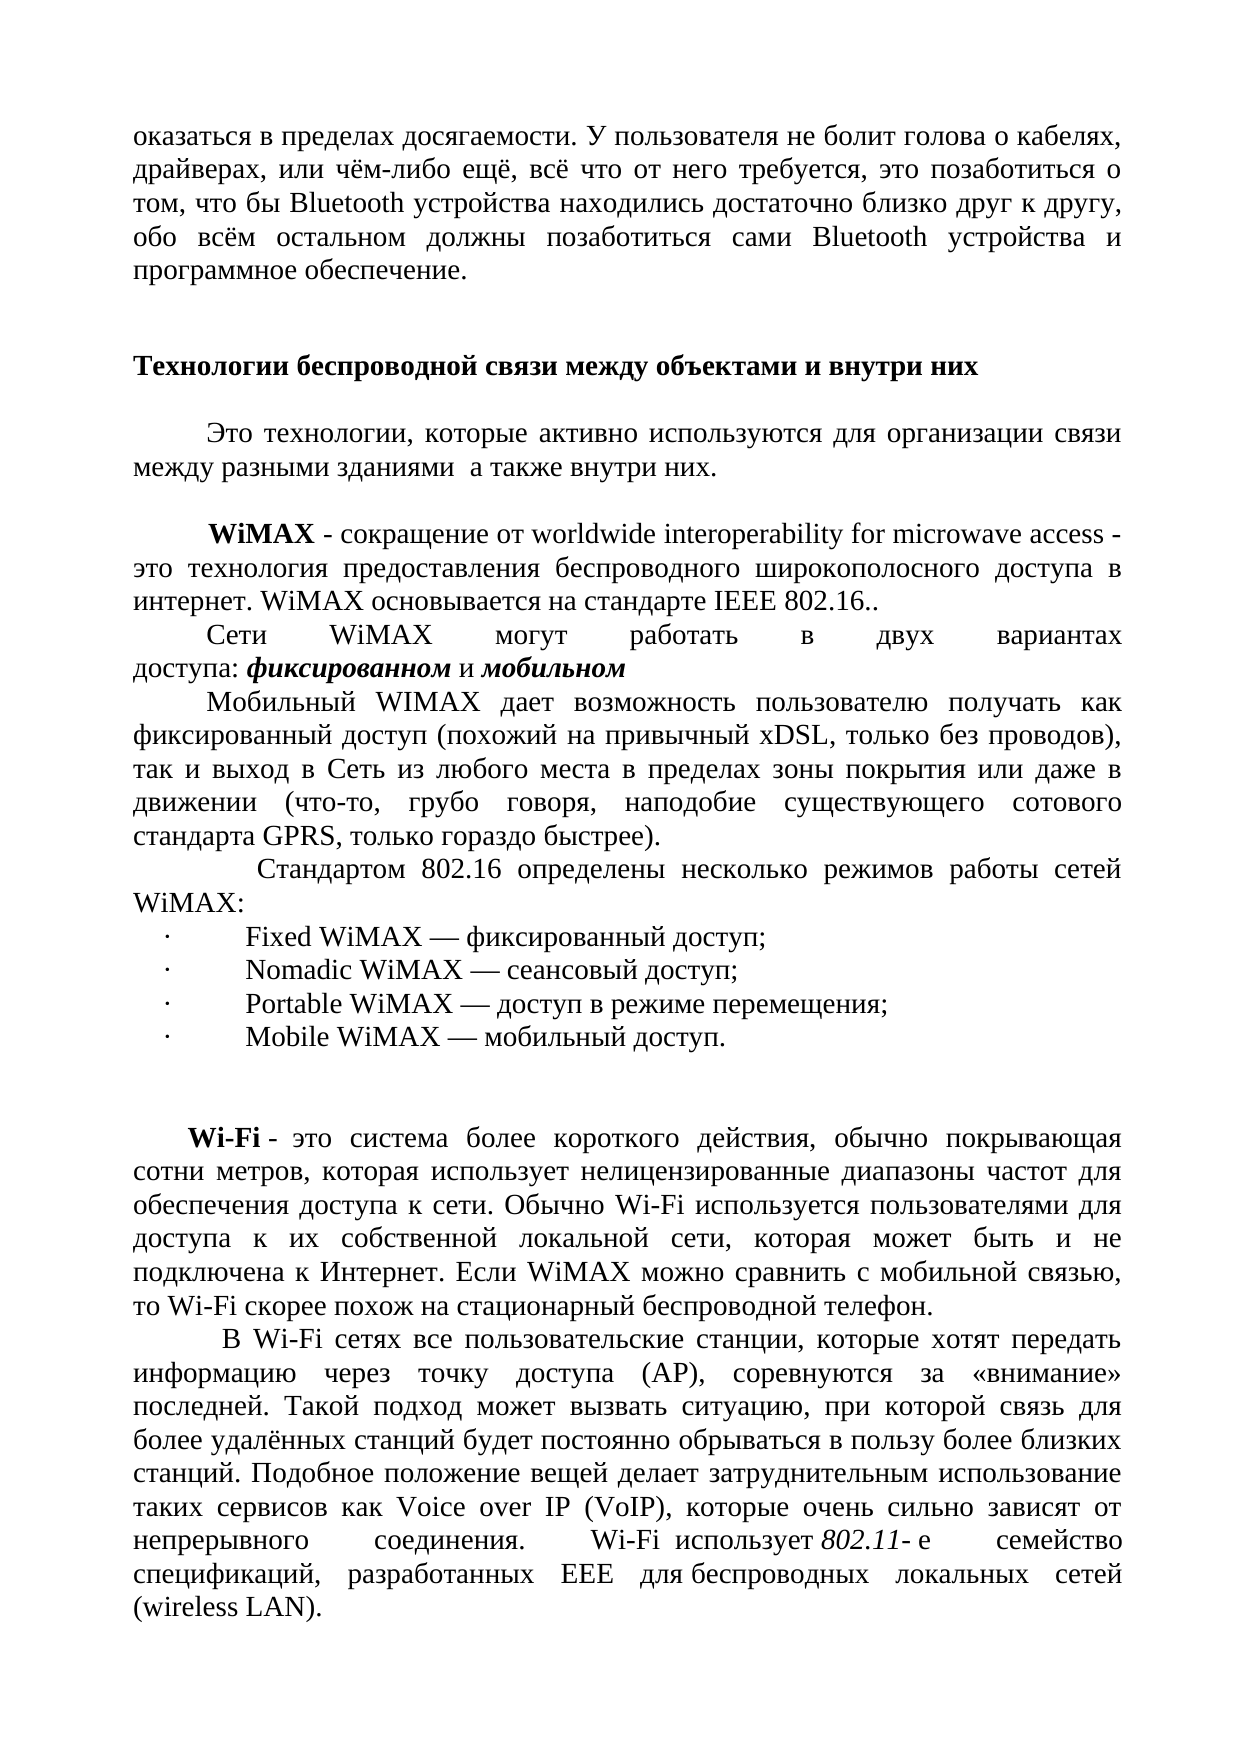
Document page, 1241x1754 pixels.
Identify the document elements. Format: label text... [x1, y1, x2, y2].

text Сети WiMAX могут работать в двух вариантах доступа: фиксированном и мобильном [133, 617, 1123, 684]
text Wi-Fi - это система более короткого действия, обычно покрывающая сотни метров, которая использует нелицензированные диапазоны частот для обеспечения доступа к сети. Обычно Wi-Fi используется пользователями для доступа к их собственной локальной сети, которая может быть и не подключена к Интернет. Если WiMAX можно сравнить с мобильной связью, то Wi-Fi скорее похож на стационарный беспроводной телефон. [133, 1120, 1123, 1321]
text Технологии беспроводной связи между объектами и внутри них [133, 348, 1123, 382]
text · Nomadic WiMAX — сеансовый доступ; [133, 952, 1123, 986]
text WiMAX - сокращение от worldwide interoperability for microwave access - это технология предоставления беспроводного широкополосного доступа в интернет. WiMAX основывается на стандарте IEEE 802.16.. [133, 516, 1123, 617]
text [133, 118, 1123, 286]
text Это технологии, которые активно используются для организации связи между разными зданиями а также внутри них. [133, 416, 1123, 483]
text · Portable WiMAX — доступ в режиме перемещения; [133, 986, 1123, 1019]
text · Mobile WiMAX — мобильный доступ. [133, 1019, 1123, 1053]
text · Fixed WiMAX — фиксированный доступ; [133, 919, 1123, 952]
text В Wi-Fi сетях все пользовательские станции, которые хотят передать информацию через точку доступа (АР), соревнуются за «внимание» последней. Такой подход может вызвать ситуацию, при которой связь для более удалённых станций будет постоянно обрываться в пользу более близких станций. Подобное положение вещей делает затруднительным использование таких сервисов как Voice over IP (VoIP), которые очень сильно зависят от непрерывного соединения. Wi-Fi использует 802.11- е семейство спецификаций, разработанных EEE для беспроводных локальных сетей (wireless LAN). [133, 1321, 1123, 1623]
text Мобильный WIMAX дает возможность пользователю получать как фиксированный доступ (похожий на привычный xDSL, только без проводов), так и выход в Сеть из любого места в пределах зоны покрытия или даже в движении (что-то, грубо говоря, наподобие существующего сотового стандарта GPRS, только гораздо быстрее). [133, 684, 1123, 852]
text Стандартом 802.16 определены несколько режимов работы сетей WiMAX: [133, 852, 1123, 919]
